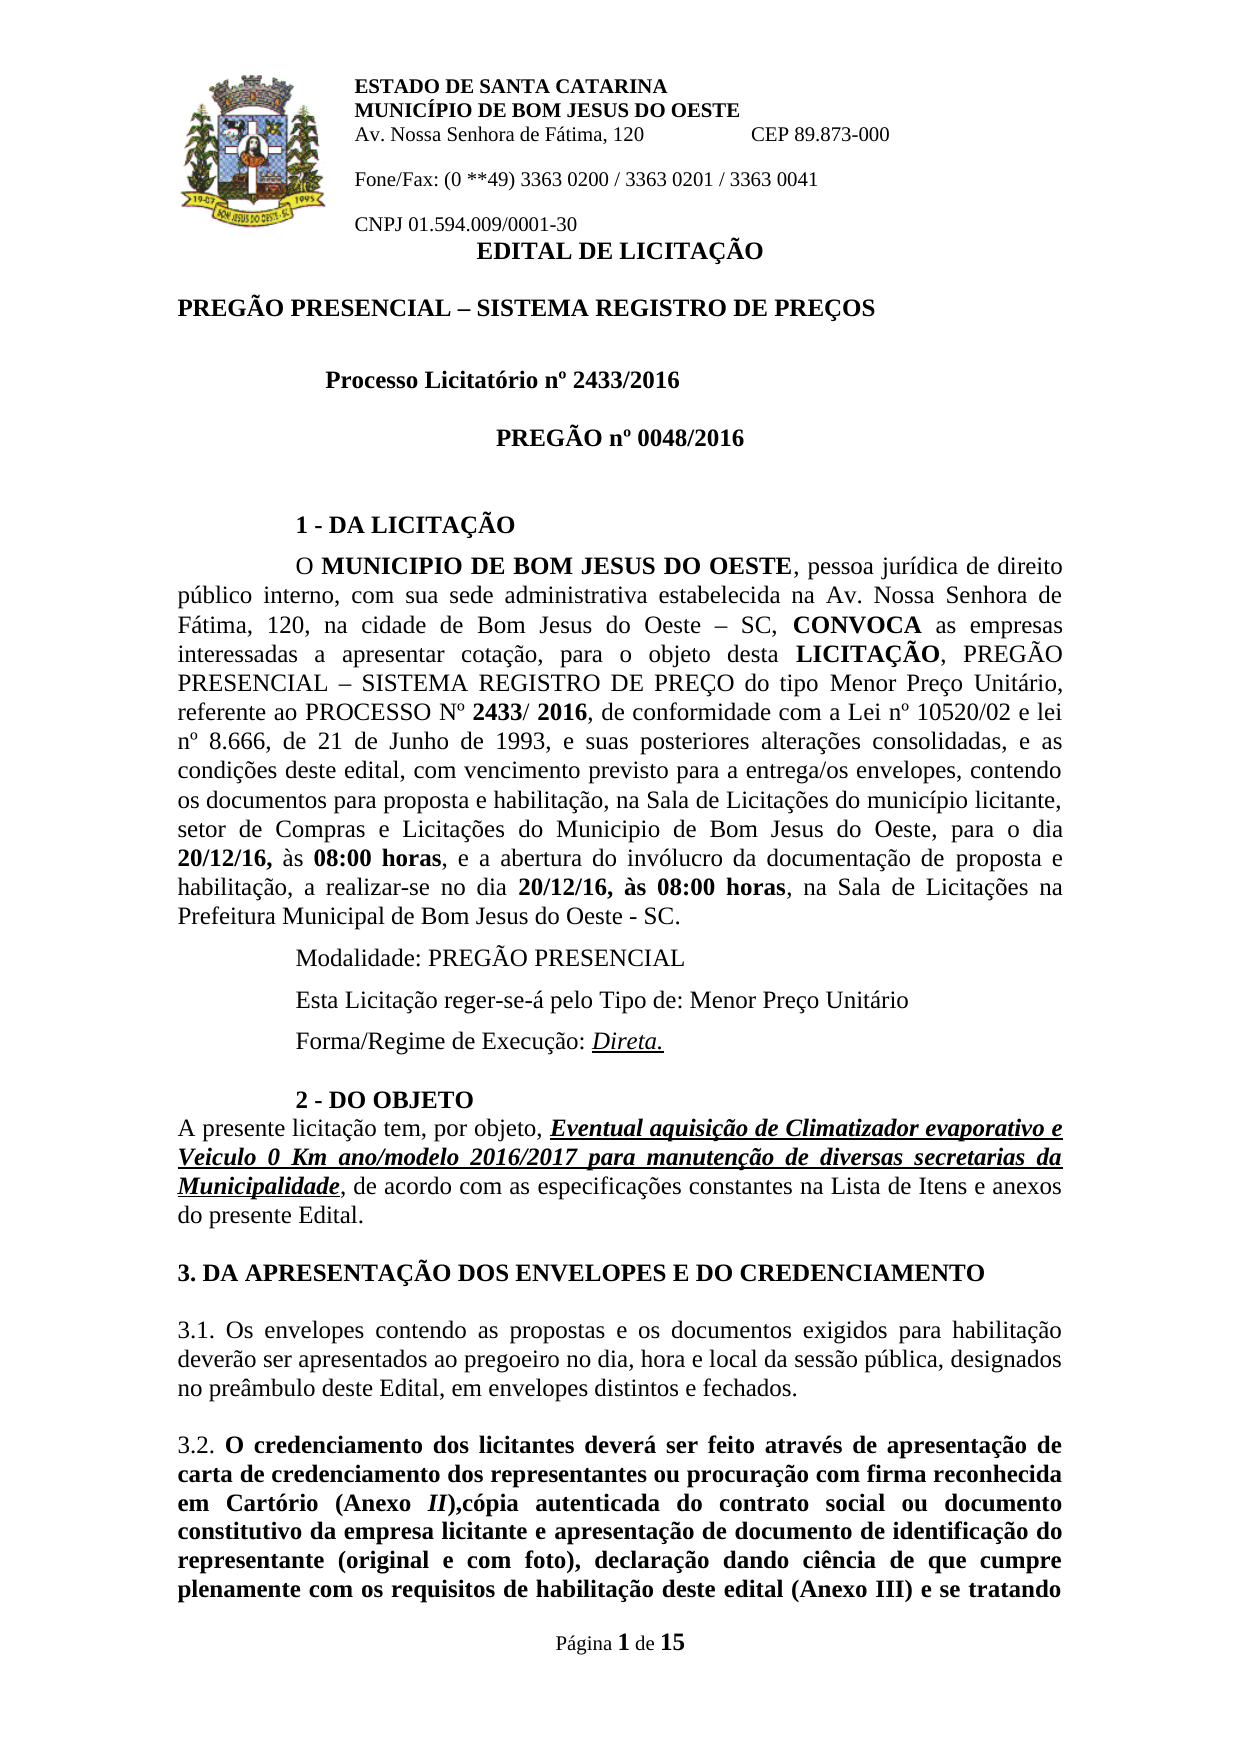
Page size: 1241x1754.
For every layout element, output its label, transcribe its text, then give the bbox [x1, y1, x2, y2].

text PREGÃO PRESENCIAL – SISTEMA REGISTRO DE PREÇOS [177, 293, 1063, 322]
text A presente licitação tem, por objeto, Eventual aquisição de Climatizador evaporativo e Veiculo 0 Km ano/modelo 2016/2017 para manutenção de diversas secretarias da Municipalidade, de acordo com as especificações constantes na Lista de Itens e anexos do presente Edital. [177, 1113, 1063, 1167]
text 1 - DA LICITAÇÃO [177, 509, 1063, 538]
text Forma/Regime de Execução: Direta. [177, 1026, 1063, 1055]
text O MUNICIPIO DE BOM JESUS DO OESTE, pessoa jurídica de direito público interno, com sua sede administrativa estabelecida na Av. Nossa Senhora de Fátima, 120, na cidade de Bom Jesus do Oeste – SC, CONVOCA as empresas interessadas a apresentar cotação, para o objeto desta LICITAÇÃO, PREGÃO PRESENCIAL – SISTEMA REGISTRO DE PREÇO do tipo Menor Preço Unitário, referente ao processo nº 2433/ 2016, de conformidade com a Lei nº 10520/02 e lei nº 8.666, de 21 de Junho de 1993, e suas posteriores alterações consolidadas, e as condições deste edital, com vencimento previsto para a entrega/os envelopes, contendo os documentos para proposta e habilitação, na Sala de Licitações do município licitante, setor de Compras e Licitações do Municipio de Bom Jesus do Oeste, para o dia 20/12/16, às 08:00 horas, e a abertura do invólucro da documentação de proposta e habilitação, a realizar-se no dia 20/12/16, às 08:00 horas, na Sala de Licitações na Prefeitura Municipal de Bom Jesus do Oeste - SC. [177, 551, 1063, 930]
text Modalidade: PREGÃO PRESENCIAL [177, 943, 1063, 972]
text Esta Licitação reger-se-á pelo Tipo de: Menor Preço Unitário [177, 984, 1063, 1013]
text 2 - DO OBJETO [177, 1084, 1063, 1113]
text EDITAL DE LICITAÇÃO [177, 236, 1063, 264]
text A presente licitação tem, por objeto, Eventual aquisição de Climatizador evaporativo e Veiculo 0 Km ano/modelo 2016/2017 para manutenção de diversas secretarias da Municipalidade, de acordo com as especificações constantes na Lista de Itens e anexos do presente Edital. [177, 1168, 1063, 1228]
text Processo Licitatório nº 2433/2016 [177, 365, 1063, 394]
text 3. DA APRESENTAÇÃO DOS ENVELOPES E DO CREDENCIAMENTO [177, 1258, 1063, 1286]
text PREGÃO nº 0048/2016 [177, 423, 1063, 451]
picture [177, 73, 330, 231]
text 3.1. Os envelopes contendo as propostas e os documentos exigidos para habilitação deverão ser apresentados ao pregoeiro no dia, hora e local da sessão pública, designados no preâmbulo deste Edital, em envelopes distintos e fechados. [177, 1315, 1063, 1401]
